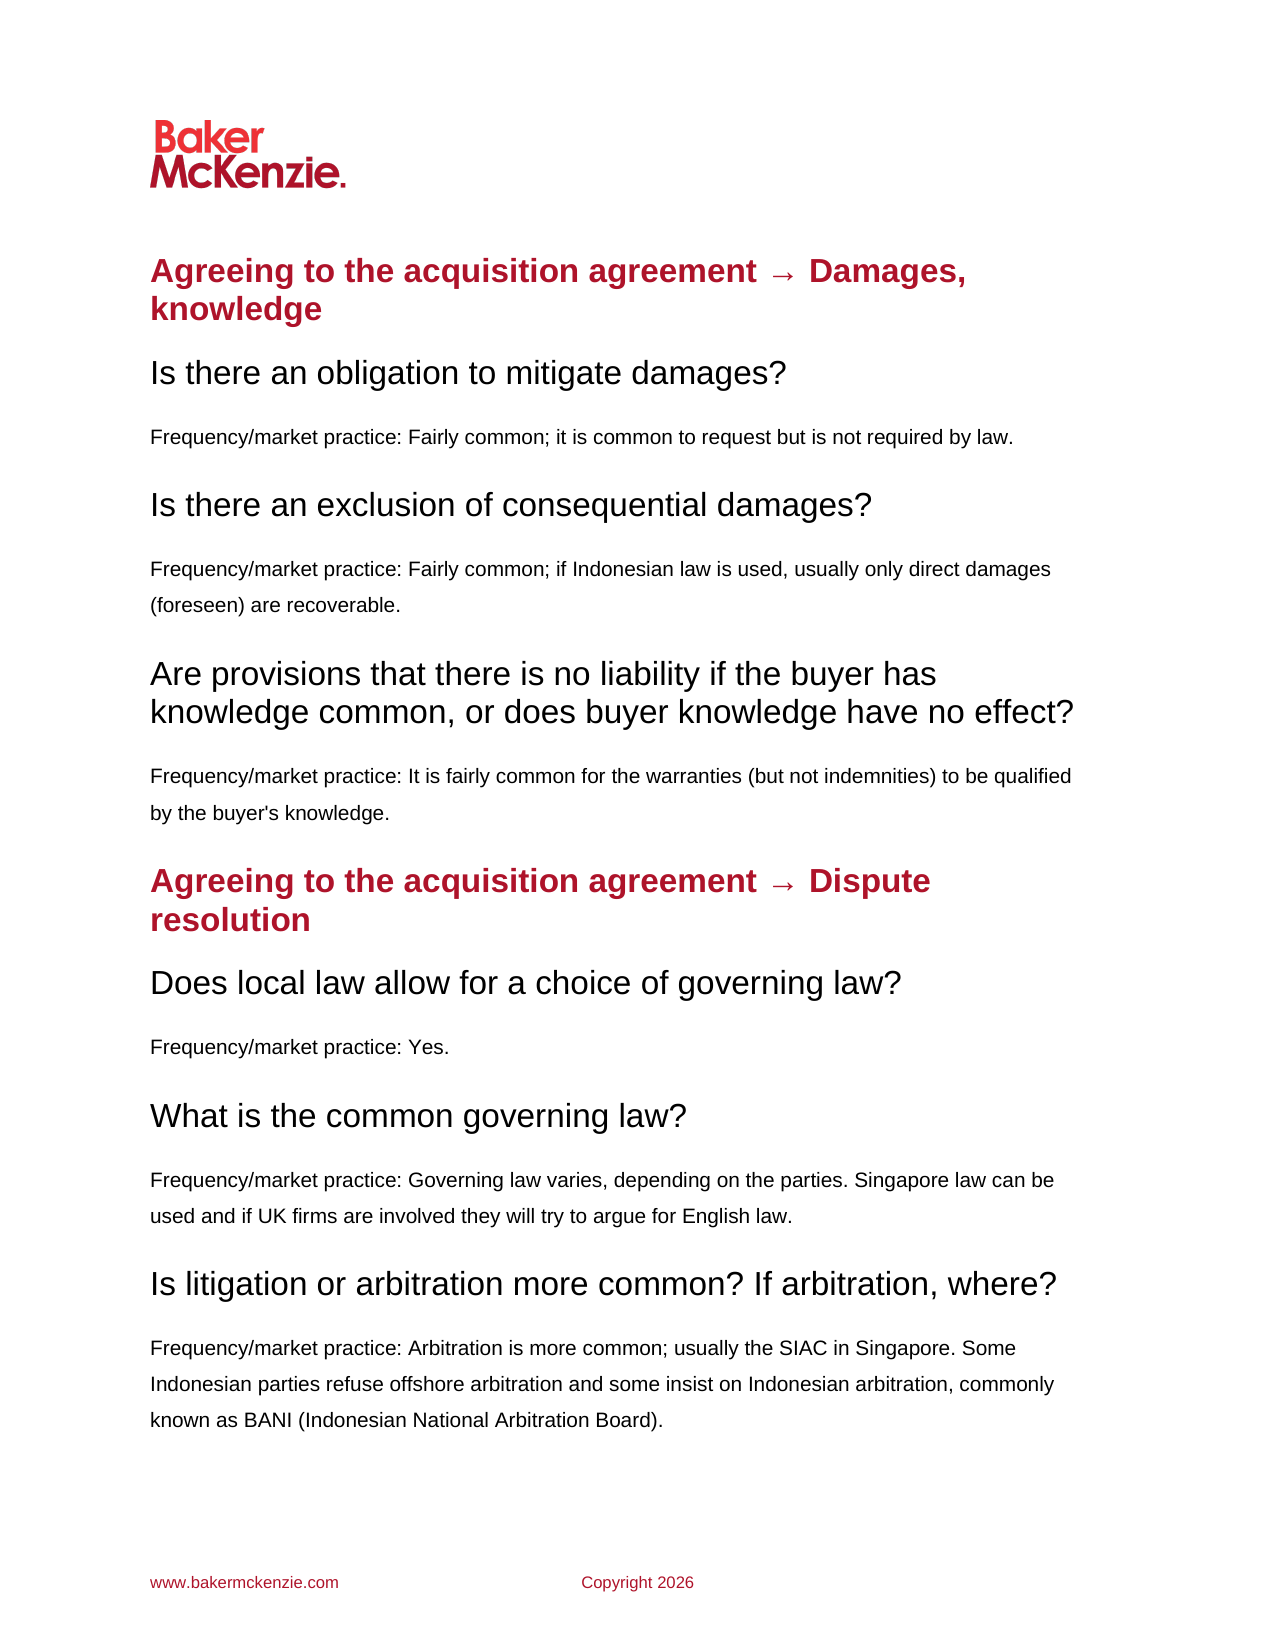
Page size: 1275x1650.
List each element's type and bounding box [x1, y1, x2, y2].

picture [150, 120, 346, 189]
